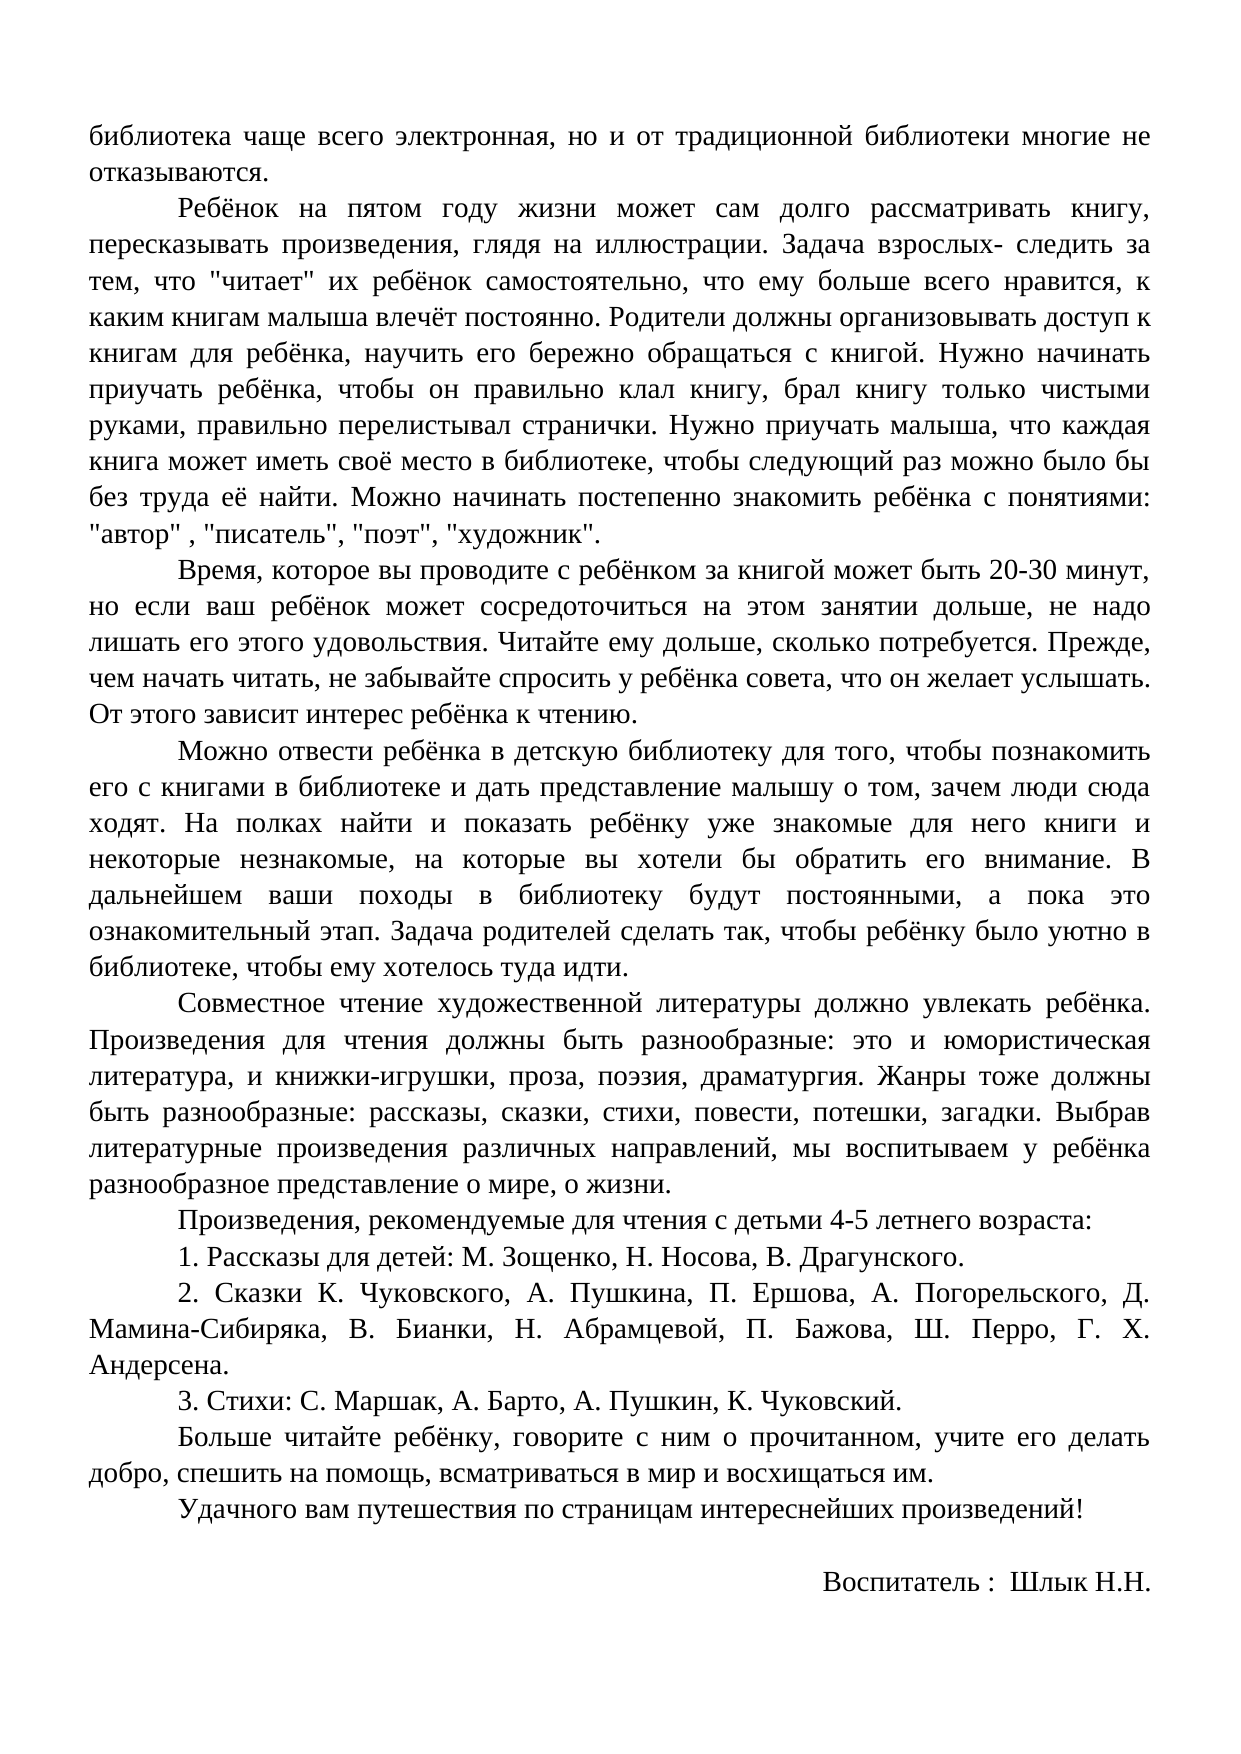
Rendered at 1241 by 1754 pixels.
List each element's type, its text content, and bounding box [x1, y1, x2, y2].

text Удачного вам путешествия по страницам интереснейших произведений! [89, 1492, 1152, 1525]
text Совместное чтение художественной литературы должно увлекать ребёнка. Произведения для чтения должны быть разнообразные: это и юмористическая литература, и книжки-игрушки, проза, поэзия, драматургия. Жанры тоже должны быть разнообразные: рассказы, сказки, стихи, повести, потешки, загадки. Выбрав литературные произведения различных направлений, мы воспитываем у ребёнка разнообразное представление о мире, о жизни. [89, 986, 1152, 1200]
text Можно отвести ребёнка в детскую библиотеку для того, чтобы познакомить его с книгами в библиотеке и дать представление малышу о том, зачем люди сюда ходят. На полках найти и показать ребёнку уже знакомые для него книги и некоторые незнакомые, на которые вы хотели бы обратить его внимание. В дальнейшем ваши походы в библиотеку будут постоянными, а пока это ознакомительный этап. Задача родителей сделать так, чтобы ребёнку было уютно в библиотеке, чтобы ему хотелось туда идти. [89, 733, 1152, 983]
text Ребёнок на пятом году жизни может сам долго рассматривать книгу, пересказывать произведения, глядя на иллюстрации. Задача взрослых- следить за тем, что "читает" их ребёнок самостоятельно, что ему больше всего нравится, к каким книгам малыша влечёт постоянно. Родители должны организовывать доступ к книгам для ребёнка, научить его бережно обращаться с книгой. Нужно начинать приучать ребёнка, чтобы он правильно клал книгу, брал книгу только чистыми руками, правильно перелистывал странички. Нужно приучать малыша, что каждая книга может иметь своё место в библиотеке, чтобы следующий раз можно было бы без труда её найти. Можно начинать постепенно знакомить ребёнка с понятиями: "автор" , "писатель", "поэт", "художник". [89, 190, 1152, 549]
text Произведения, рекомендуемые для чтения с детьми 4-5 летнего возраста: [89, 1202, 1152, 1236]
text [89, 118, 1152, 188]
text Воспитатель : Шлык Н.Н. [89, 1564, 1152, 1597]
text Больше читайте ребёнку, говорите с ним о прочитанном, учите его делать добро, спешить на помощь, всматриваться в мир и восхищаться им. [89, 1419, 1152, 1489]
text 2. Сказки К. Чуковского, А. Пушкина, П. Ершова, А. Погорельского, Д. Мамина-Сибиряка, В. Бианки, Н. Абрамцевой, П. Бажова, Ш. Перро, Г. Х. Андерсена. [89, 1275, 1152, 1381]
text 1. Рассказы для детей: М. Зощенко, Н. Носова, В. Драгунского. [89, 1239, 1152, 1272]
text 3. Стихи: С. Маршак, А. Барто, А. Пушкин, К. Чуковский. [89, 1383, 1152, 1417]
text Время, которое вы проводите с ребёнком за книгой может быть 20-30 минут, но если ваш ребёнок может сосредоточиться на этом занятии дольше, не надо лишать его этого удовольствия. Читайте ему дольше, сколько потребуется. Прежде, чем начать читать, не забывайте спросить у ребёнка совета, что он желает услышать. От этого зависит интерес ребёнка к чтению. [89, 552, 1152, 730]
